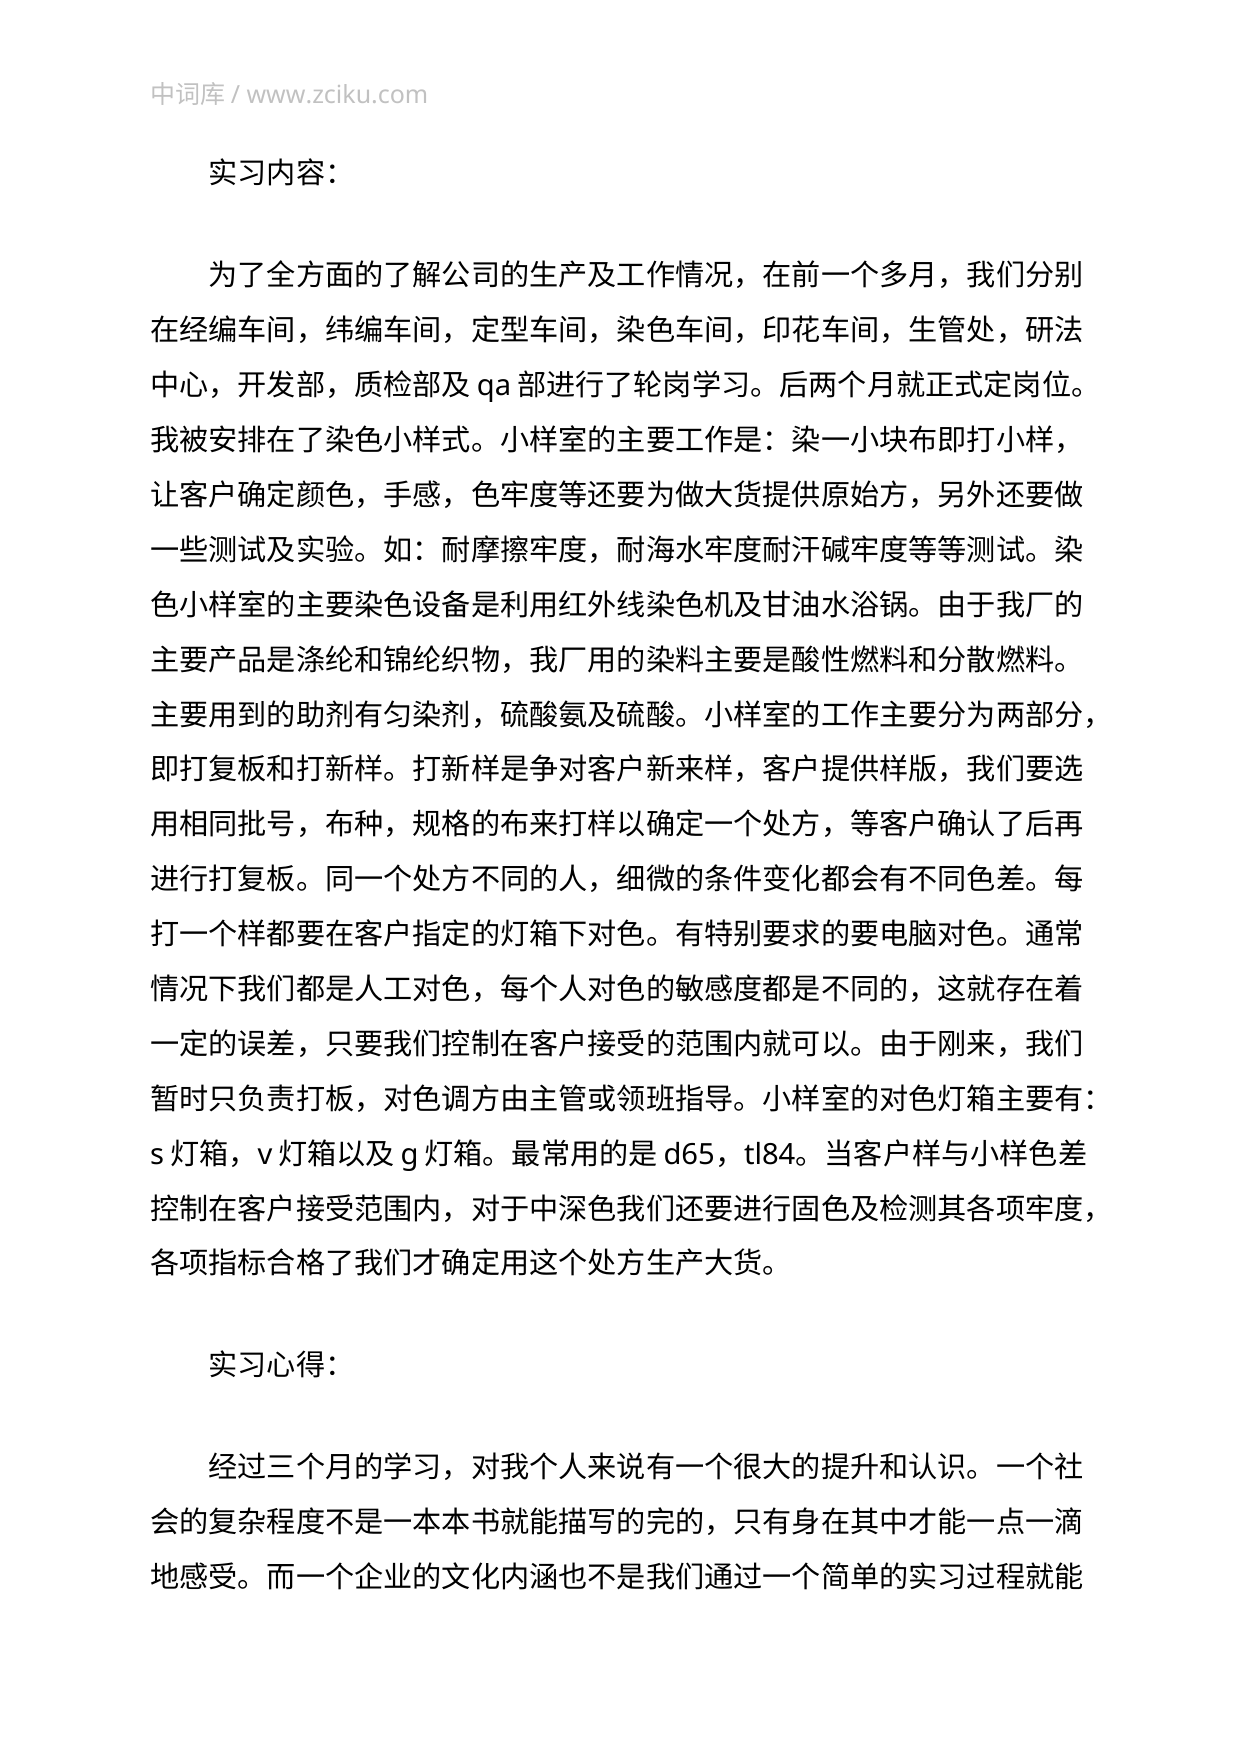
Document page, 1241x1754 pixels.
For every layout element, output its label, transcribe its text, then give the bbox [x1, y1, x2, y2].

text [150, 1444, 1090, 1596]
text 为了全方面的了解公司的生产及工作情况，在前一个多月，我们分别在经编车间，纬编车间，定型车间，染色车间，印花车间，生管处，研法中心，开发部，质检部及qa部进行了轮岗学习。后两个月就正式定岗位。我被安排在了染色小样式。小样室的主要工作是：染一小块布即打小样，让客户确定颜色，手感，色牢度等还要为做大货提供原始方，另外还要做一些测试及实验。如：耐摩擦牢度，耐海水牢度耐汗碱牢度等等测试。染色小样室的主要染色设备是利用红外线染色机及甘油水浴锅。由于我厂的主要产品是涤纶和锦纶织物，我厂用的染料主要是酸性燃料和分散燃料。主要用到的助剂有匀染剂，硫酸氨及硫酸。小样室的工作主要分为两部分，即打复板和打新样。打新样是争对客户新来样，客户提供样版，我们要选用相同批号，布种，规格的布来打样以确定一个处方，等客户确认了后再进行打复板。同一个处方不同的人，细微的条件变化都会有不同色差。每打一个样都要在客户指定的灯箱下对色。有特别要求的要电脑对色。通常情况下我们都是人工对色，每个人对色的敏感度都是不同的，这就存在着一定的误差，只要我们控制在客户接受的范围内就可以。由于刚来，我们暂时只负责打板，对色调方由主管或领班指导。小样室的对色灯箱主要有：s灯箱，v灯箱以及g灯箱。最常用的是d65，tl84。当客户样与小样色差控制在客户接受范围内，对于中深色我们还要进行固色及检测其各项牢度，各项指标合格了我们才确定用这个处方生产大货。 [150, 252, 1090, 1282]
text 实习内容： [150, 150, 1090, 192]
text 实习心得： [150, 1342, 1090, 1384]
